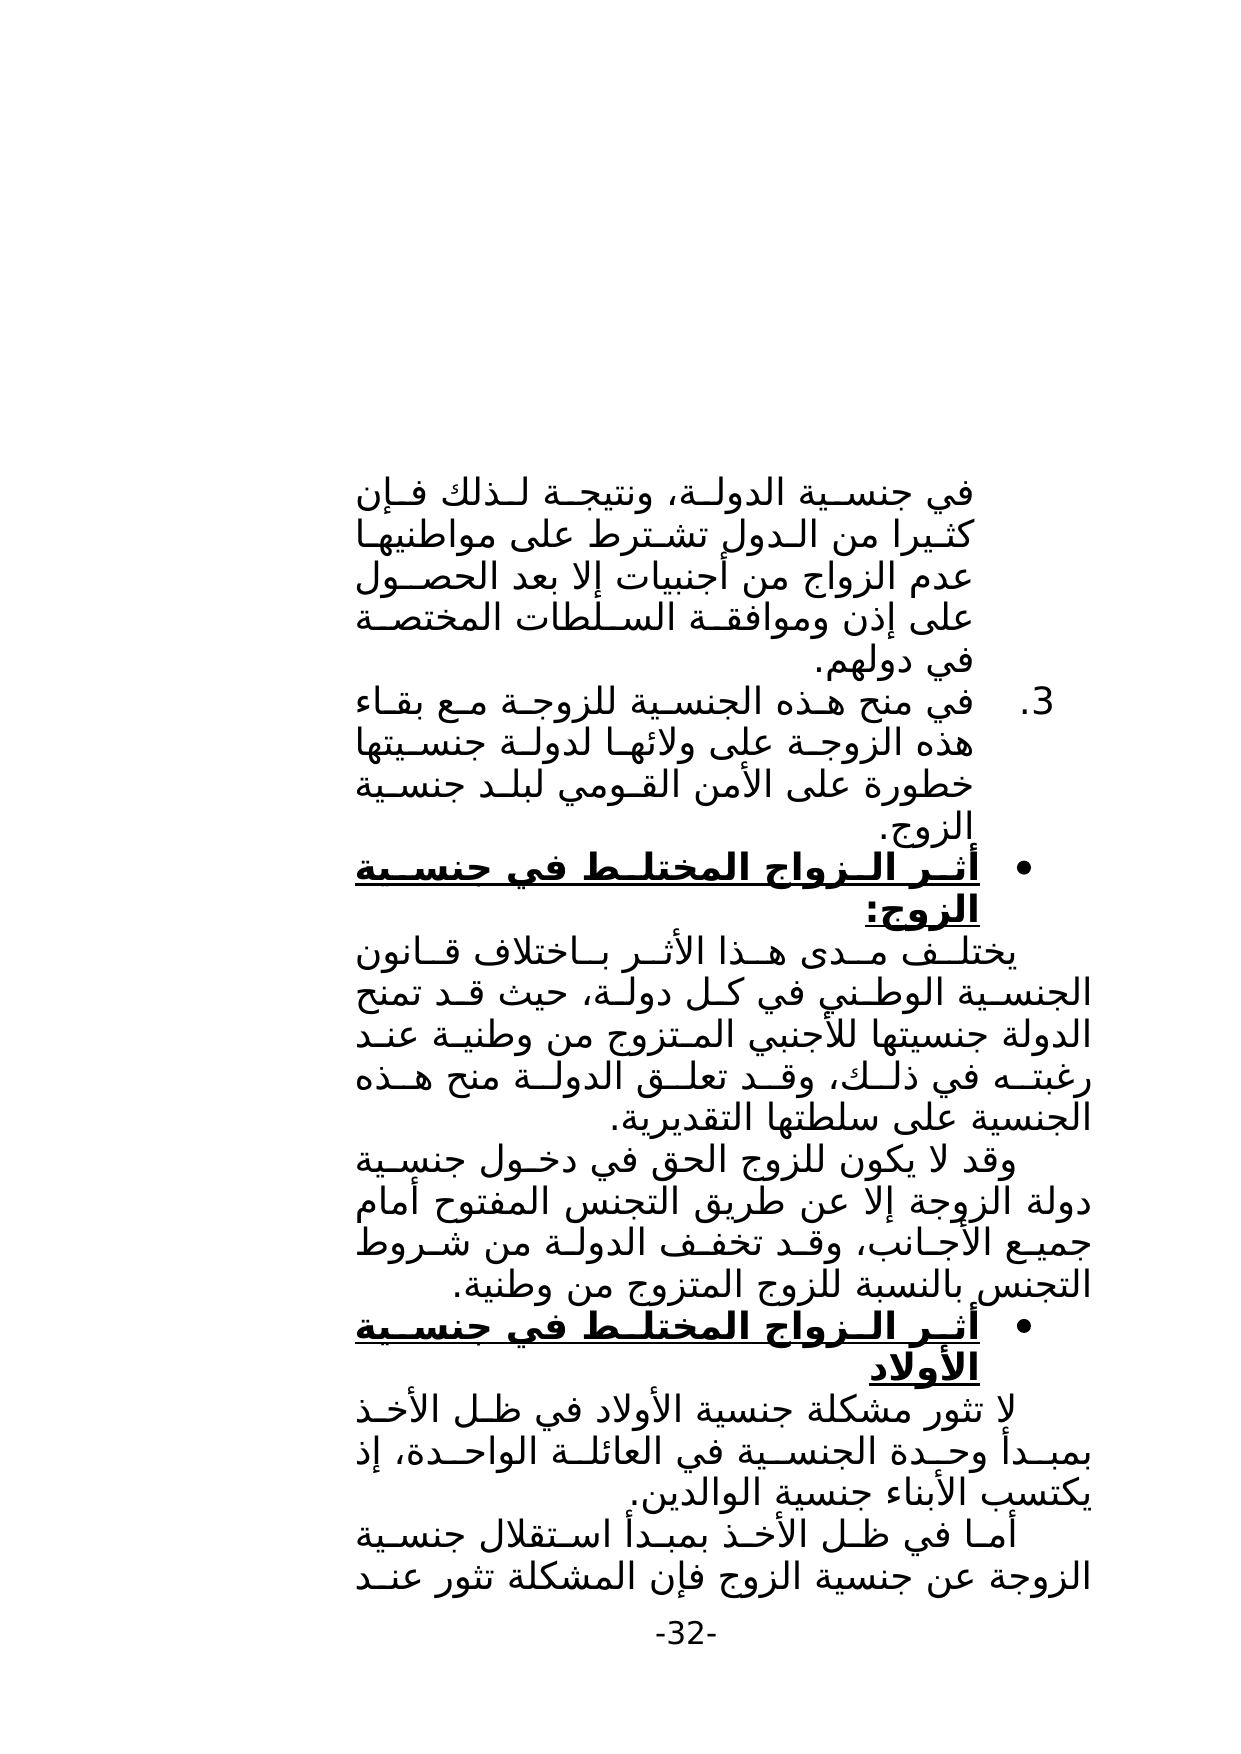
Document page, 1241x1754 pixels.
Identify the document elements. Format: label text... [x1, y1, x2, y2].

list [354, 472, 1019, 681]
list في منح هذه الجنسية للزوجة مع بقاء هذه الزوجة على ولائها لدولة جنسيتها خطورة على الأمن القومي لبلد جنسية الزوج. [354, 681, 1019, 847]
text يختلف مدى هذا الأثر باختلاف قانون الجنسية الوطني في كل دولة، حيث قد تمنح الدولة جنسيتها للأجنبي المتزوج من وطنية عند رغبته في ذلك، وقد تعلق الدولة منح هذه الجنسية على سلطتها التقديرية. [354, 931, 1092, 1139]
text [354, 1514, 1092, 1597]
text لا تثور مشكلة جنسية الأولاد في ظل الأخذ بمبدأ وحدة الجنسية في العائلة الواحدة، إذ يكتسب الأبناء جنسية الوالدين. [354, 1389, 1092, 1514]
list أثر الزواج المختلط في جنسية الزوج: [354, 847, 1017, 931]
list أثر الزواج المختلط في جنسية الأولاد [354, 1306, 1017, 1389]
text وقد لا يكون للزوج الحق في دخول جنسية دولة الزوجة إلا عن طريق التجنس المفتوح أمام جميع الأجانب، وقد تخفف الدولة من شروط التجنس بالنسبة للزوج المتزوج من وطنية. [354, 1139, 1092, 1306]
